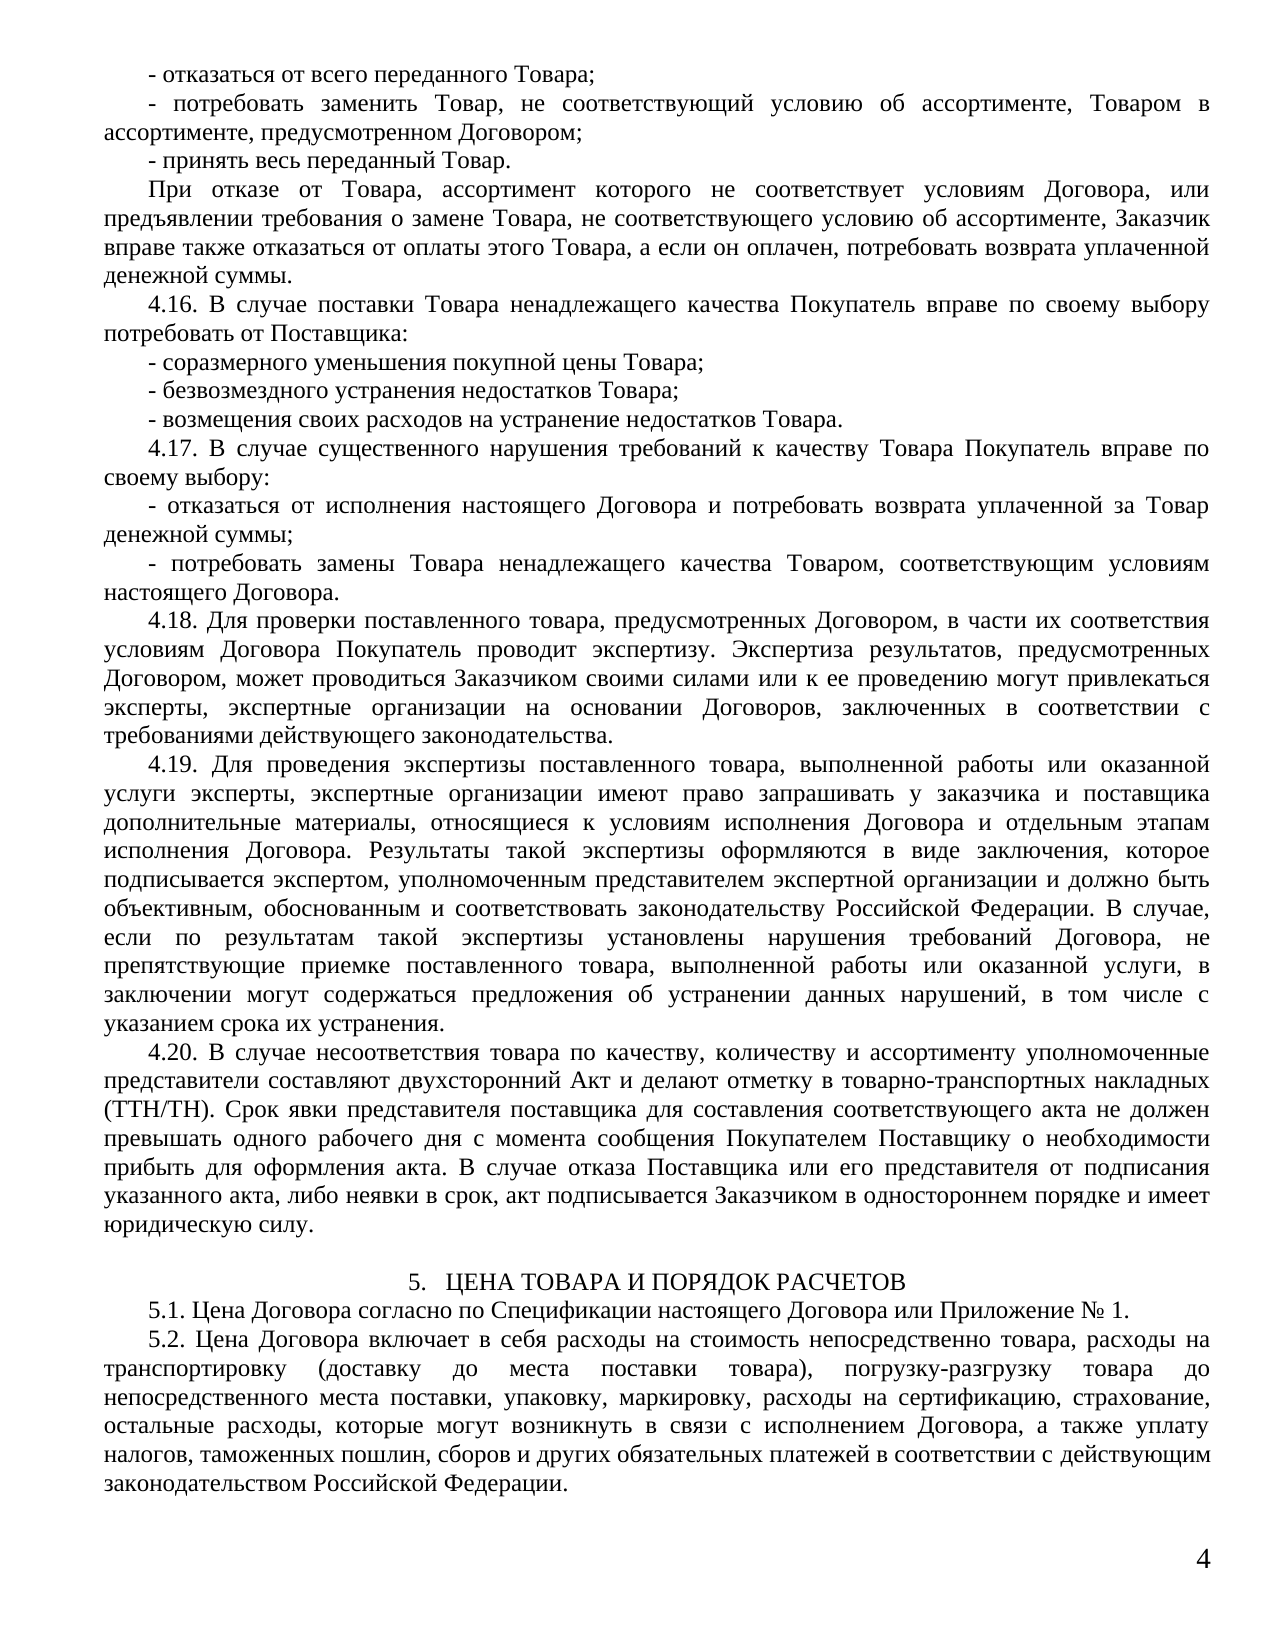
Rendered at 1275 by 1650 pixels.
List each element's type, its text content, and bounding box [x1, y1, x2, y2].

text 4.18. Для проверки поставленного товара, предусмотренных Договором, в части их соответствия условиям Договора Покупатель проводит экспертизу. Экспертиза результатов, предусмотренных Договором, может проводиться Заказчиком своими силами или к ее проведению могут привлекаться эксперты, экспертные организации на основании Договоров, заключенных в соответствии с требованиями действующего законодательства. [103, 605, 1211, 749]
text 4.20. В случае несоответствия товара по качеству, количеству и ассортименту уполномоченные представители составляют двухсторонний Акт и делают отметку в товарно-транспортных накладных (ТТН/ТН). Срок явки представителя поставщика для составления соответствующего акта не должен превышать одного рабочего дня с момента сообщения Покупателем Поставщику о необходимости прибыть для оформления акта. В случае отказа Поставщика или его представителя от подписания указанного акта, либо неявки в срок, акт подписывается Заказчиком в одностороннем порядке и имеет юридическую силу. [103, 1037, 1211, 1238]
text - потребовать замены Товара ненадлежащего качества Товаром, соответствующим условиям настоящего Договора. [103, 548, 1211, 605]
text - возмещения своих расходов на устранение недостатков Товара. [103, 404, 1211, 433]
text 5.2. Цена Договора включает в себя расходы на стоимость непосредственно товара, расходы на транспортировку (доставку до места поставки товара), погрузку-разгрузку товара до непосредственного места поставки, упаковку, маркировку, расходы на сертификацию, страхование, остальные расходы, которые могут возникнуть в связи с исполнением Договора, а также уплату налогов, таможенных пошлин, сборов и других обязательных платежей в соответствии с действующим законодательством Российской Федерации. [103, 1324, 1211, 1497]
list ЦЕНА ТОВАРА И ПОРЯДОК РАСЧЕТОВ [103, 1267, 1211, 1295]
text При отказе от Товара, ассортимент которого не соответствует условиям Договора, или предъявлении требования о замене Товара, не соответствующего условию об ассортименте, Заказчик вправе также отказаться от оплаты этого Товара, а если он оплачен, потребовать возврата уплаченной денежной суммы. [103, 174, 1211, 289]
text 4.17. В случае существенного нарушения требований к качеству Товара Покупатель вправе по своему выбору: [103, 433, 1211, 490]
text - отказаться от всего переданного Товара; [103, 59, 1211, 88]
text - потребовать заменить Товар, не соответствующий условию об ассортименте, Товаром в ассортименте, предусмотренном Договором; [103, 88, 1211, 145]
text - соразмерного уменьшения покупной цены Товара; [103, 347, 1211, 375]
text 4.16. В случае поставки Товара ненадлежащего качества Покупатель вправе по своему выбору потребовать от Поставщика: [103, 289, 1211, 347]
text 4.19. Для проведения экспертизы поставленного товара, выполненной работы или оказанной услуги эксперты, экспертные организации имеют право запрашивать у заказчика и поставщика дополнительные материалы, относящиеся к условиям исполнения Договора и отдельным этапам исполнения Договора. Результаты такой экспертизы оформляются в виде заключения, которое подписывается экспертом, уполномоченным представителем экспертной организации и должно быть объективным, обоснованным и соответствовать законодательству Российской Федерации. В случае, если по результатам такой экспертизы установлены нарушения требований Договора, не препятствующие приемке поставленного товара, выполненной работы или оказанной услуги, в заключении могут содержаться предложения об устранении данных нарушений, в том числе с указанием срока их устранения. [103, 749, 1211, 1037]
text - отказаться от исполнения настоящего Договора и потребовать возврата уплаченной за Товар денежной суммы; [103, 490, 1211, 548]
text 5.1. Цена Договора согласно по Спецификации настоящего Договора или Приложение № 1. [103, 1295, 1211, 1324]
text - принять весь переданный Товар. [103, 145, 1211, 174]
text - безвозмездного устранения недостатков Товара; [103, 375, 1211, 404]
